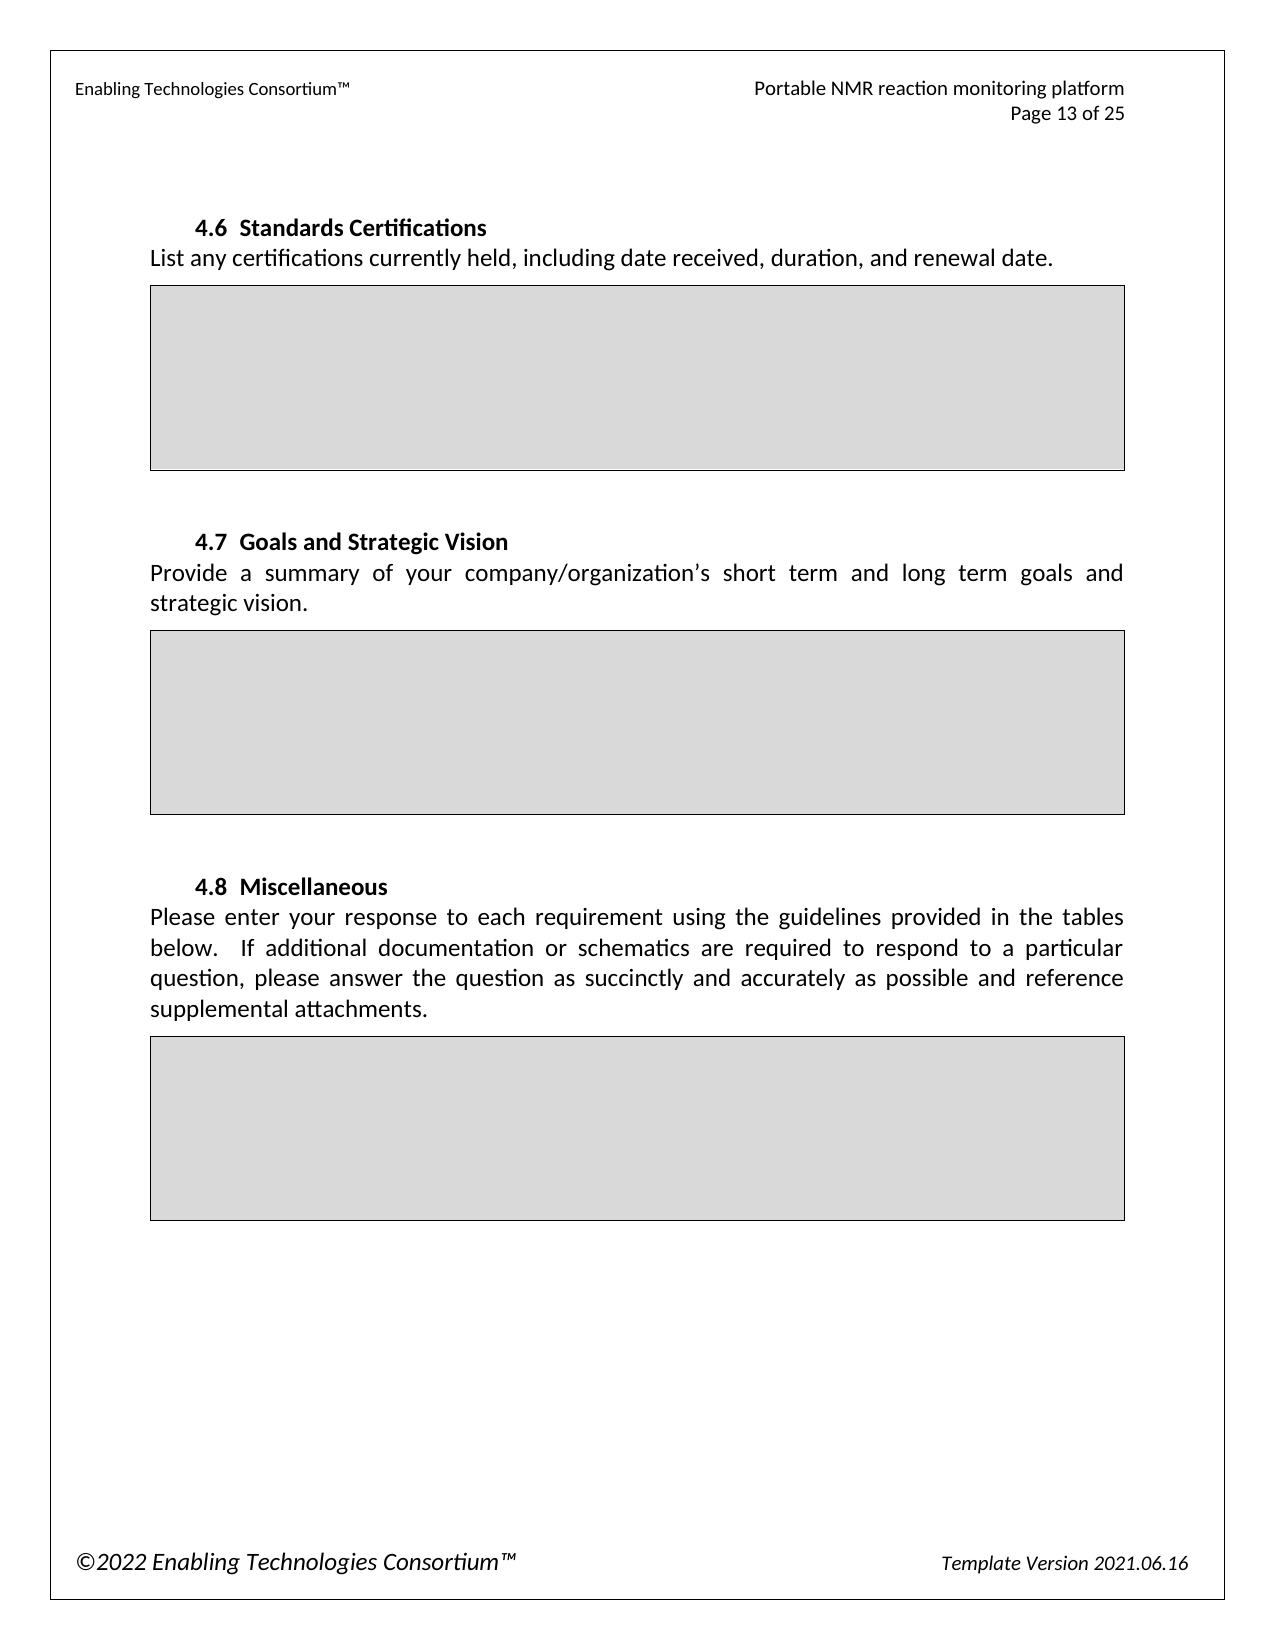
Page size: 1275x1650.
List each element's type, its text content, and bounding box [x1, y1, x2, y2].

text List any certifications currently held, including date received, duration, and renewal date. [150, 242, 1125, 273]
table_header [151, 286, 1124, 469]
text Provide a summary of your company/organization’s short term and long term goals and strategic vision. [150, 557, 1125, 618]
subtitle Goals and Strategic Vision [195, 526, 1125, 557]
subtitle Standards Certifications [195, 212, 1125, 242]
text Please enter your response to each requirement using the guidelines provided in the tables below. If additional documentation or schematics are required to respond to a particular question, please answer the question as succinctly and accurately as possible and reference supplemental attachments. [150, 901, 1125, 1023]
subtitle Miscellaneous [195, 871, 1125, 901]
table_header [151, 631, 1124, 814]
table_header [151, 1037, 1124, 1220]
